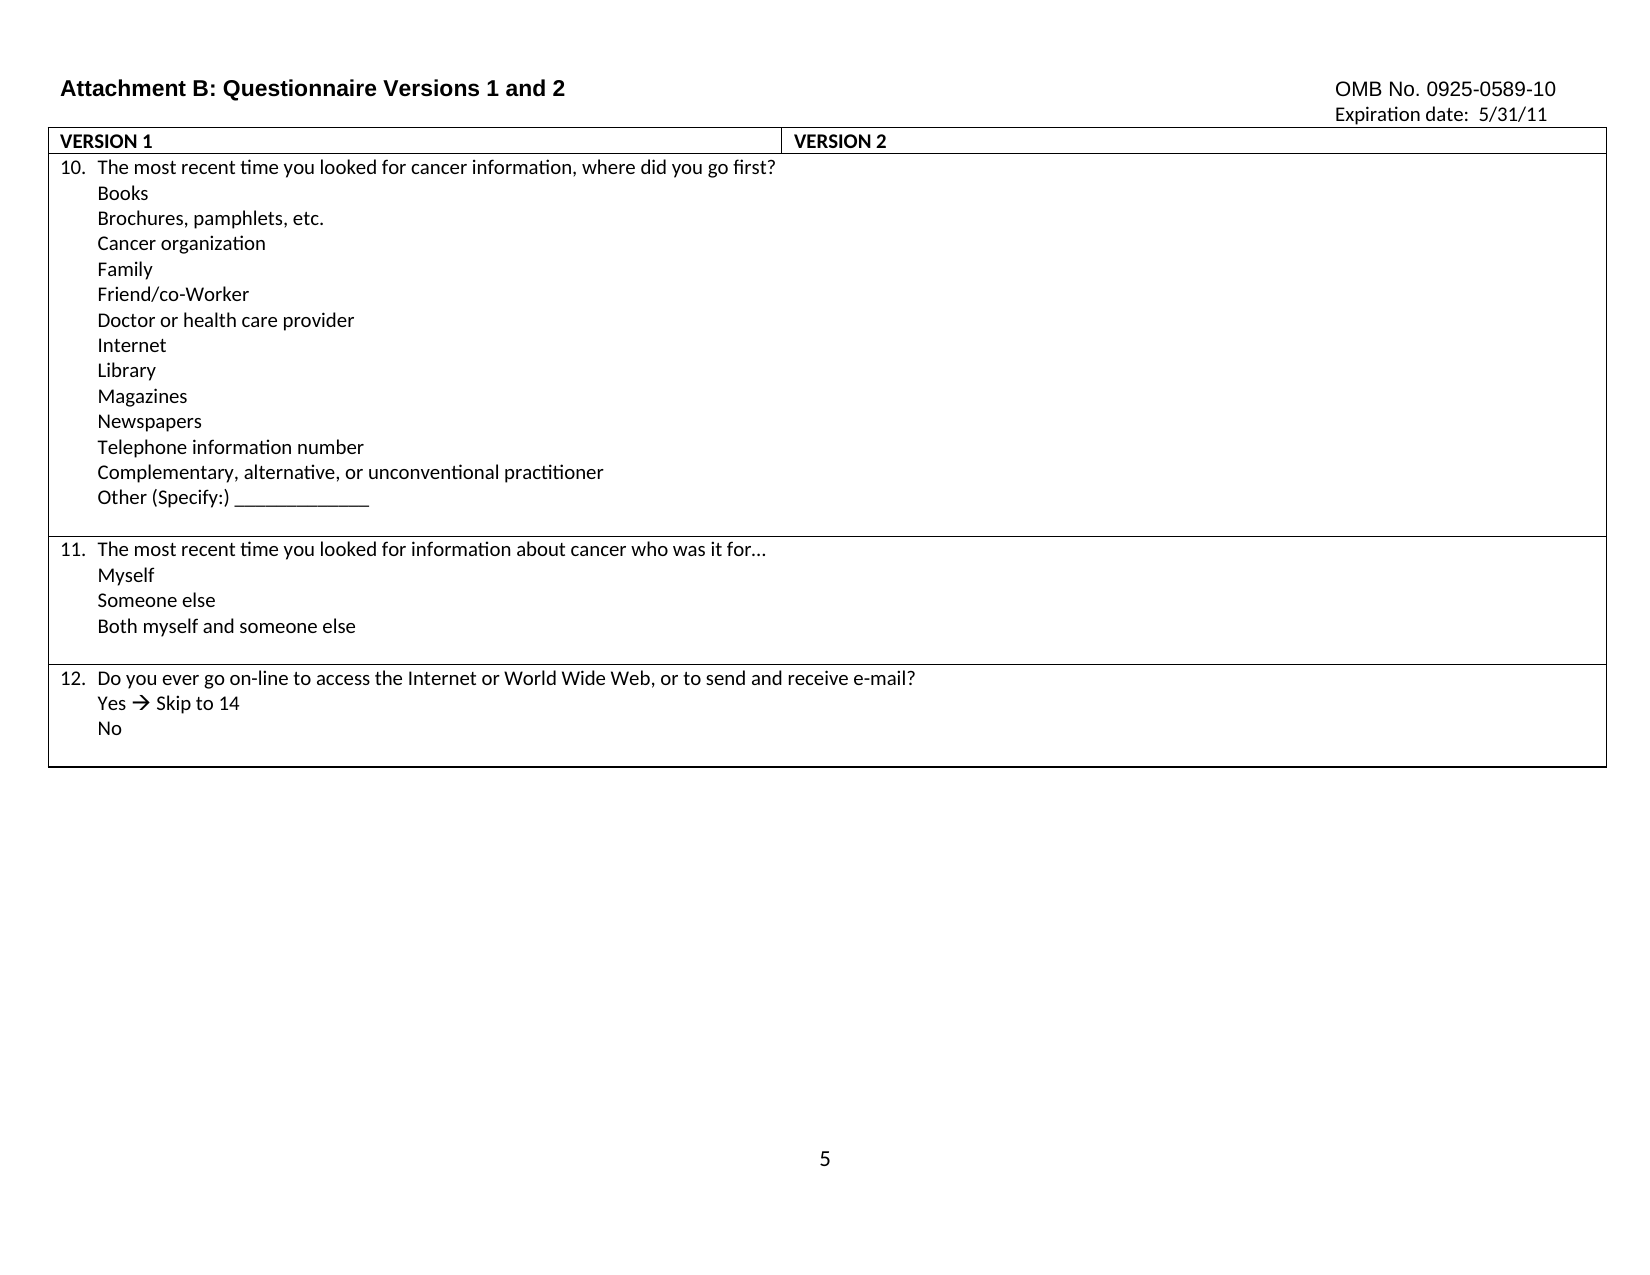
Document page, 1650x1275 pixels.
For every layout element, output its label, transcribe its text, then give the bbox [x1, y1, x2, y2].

table_cell 10. The most recent time you looked for cancer information, where did you go first? Books Brochures, pamphlets, etc. Cancer organization Family Friend/co-Worker Doctor or health care provider Internet Library Magazines Newspapers Telephone information number Complementary, alternative, or unconventional practitioner Other (Specify:) _____________ [49, 154, 1606, 536]
table_header VERSION 1 [49, 128, 781, 153]
table_cell 12. Do you ever go on-line to access the Internet or World Wide Web, or to send and receive e-mail? Yes Skip to 14 No [49, 665, 1606, 766]
table_header VERSION 2 [782, 128, 1606, 153]
table_cell 11. The most recent time you looked for information about cancer who was it for… Myself Someone else Both myself and someone else [49, 537, 1606, 664]
